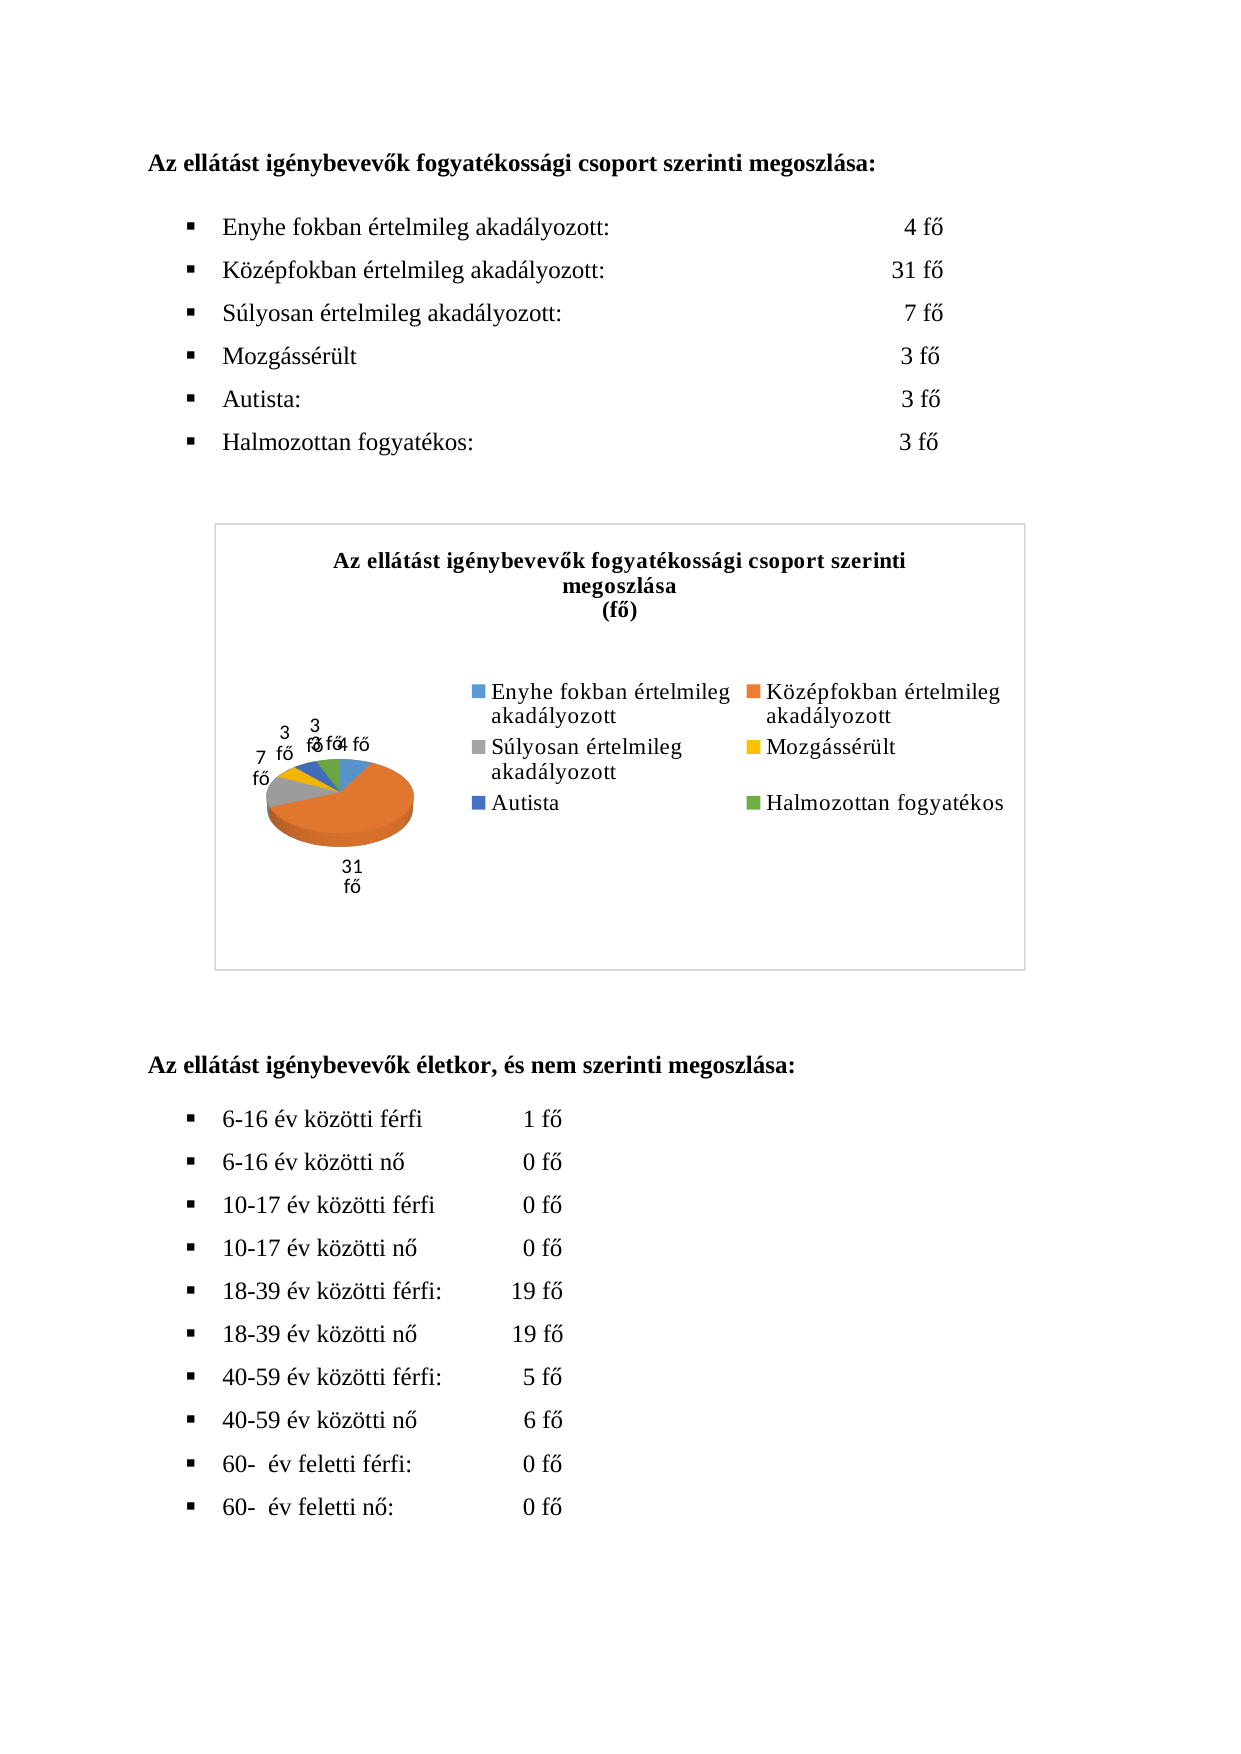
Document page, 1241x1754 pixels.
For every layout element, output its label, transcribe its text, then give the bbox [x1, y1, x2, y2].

list Enyhe fokban értelmileg akadályozott: 4 fő [185, 212, 1093, 240]
list 60- év feletti nő: 0 fő [185, 1492, 1093, 1521]
list 6-16 év közötti férfi 1 fő [185, 1104, 1093, 1132]
list Autista: 3 fő [185, 384, 1093, 413]
list 60- év feletti férfi: 0 fő [185, 1449, 1093, 1477]
list 40-59 év közötti férfi: 5 fő [185, 1362, 1093, 1391]
list 10-17 év közötti férfi 0 fő [185, 1190, 1093, 1219]
list 40-59 év közötti nő 6 fő [185, 1406, 1093, 1434]
list Középfokban értelmileg akadályozott: 31 fő [185, 255, 1093, 283]
text Az ellátást igénybevevők fogyatékossági csoport szerinti megoszlása: [148, 148, 1093, 176]
list Súlyosan értelmileg akadályozott: 7 fő [185, 298, 1093, 327]
list 10-17 év közötti nő 0 fő [185, 1233, 1093, 1262]
list 18-39 év közötti férfi: 19 fő [185, 1276, 1093, 1305]
list Mozgássérült 3 fő [185, 341, 1093, 370]
list 6-16 év közötti nő 0 fő [185, 1147, 1093, 1176]
list Halmozottan fogyatékos: 3 fő [185, 427, 1093, 456]
text Az ellátást igénybevevők életkor, és nem szerinti megoszlása: [148, 1050, 1093, 1078]
list 18-39 év közötti nő 19 fő [185, 1319, 1093, 1348]
